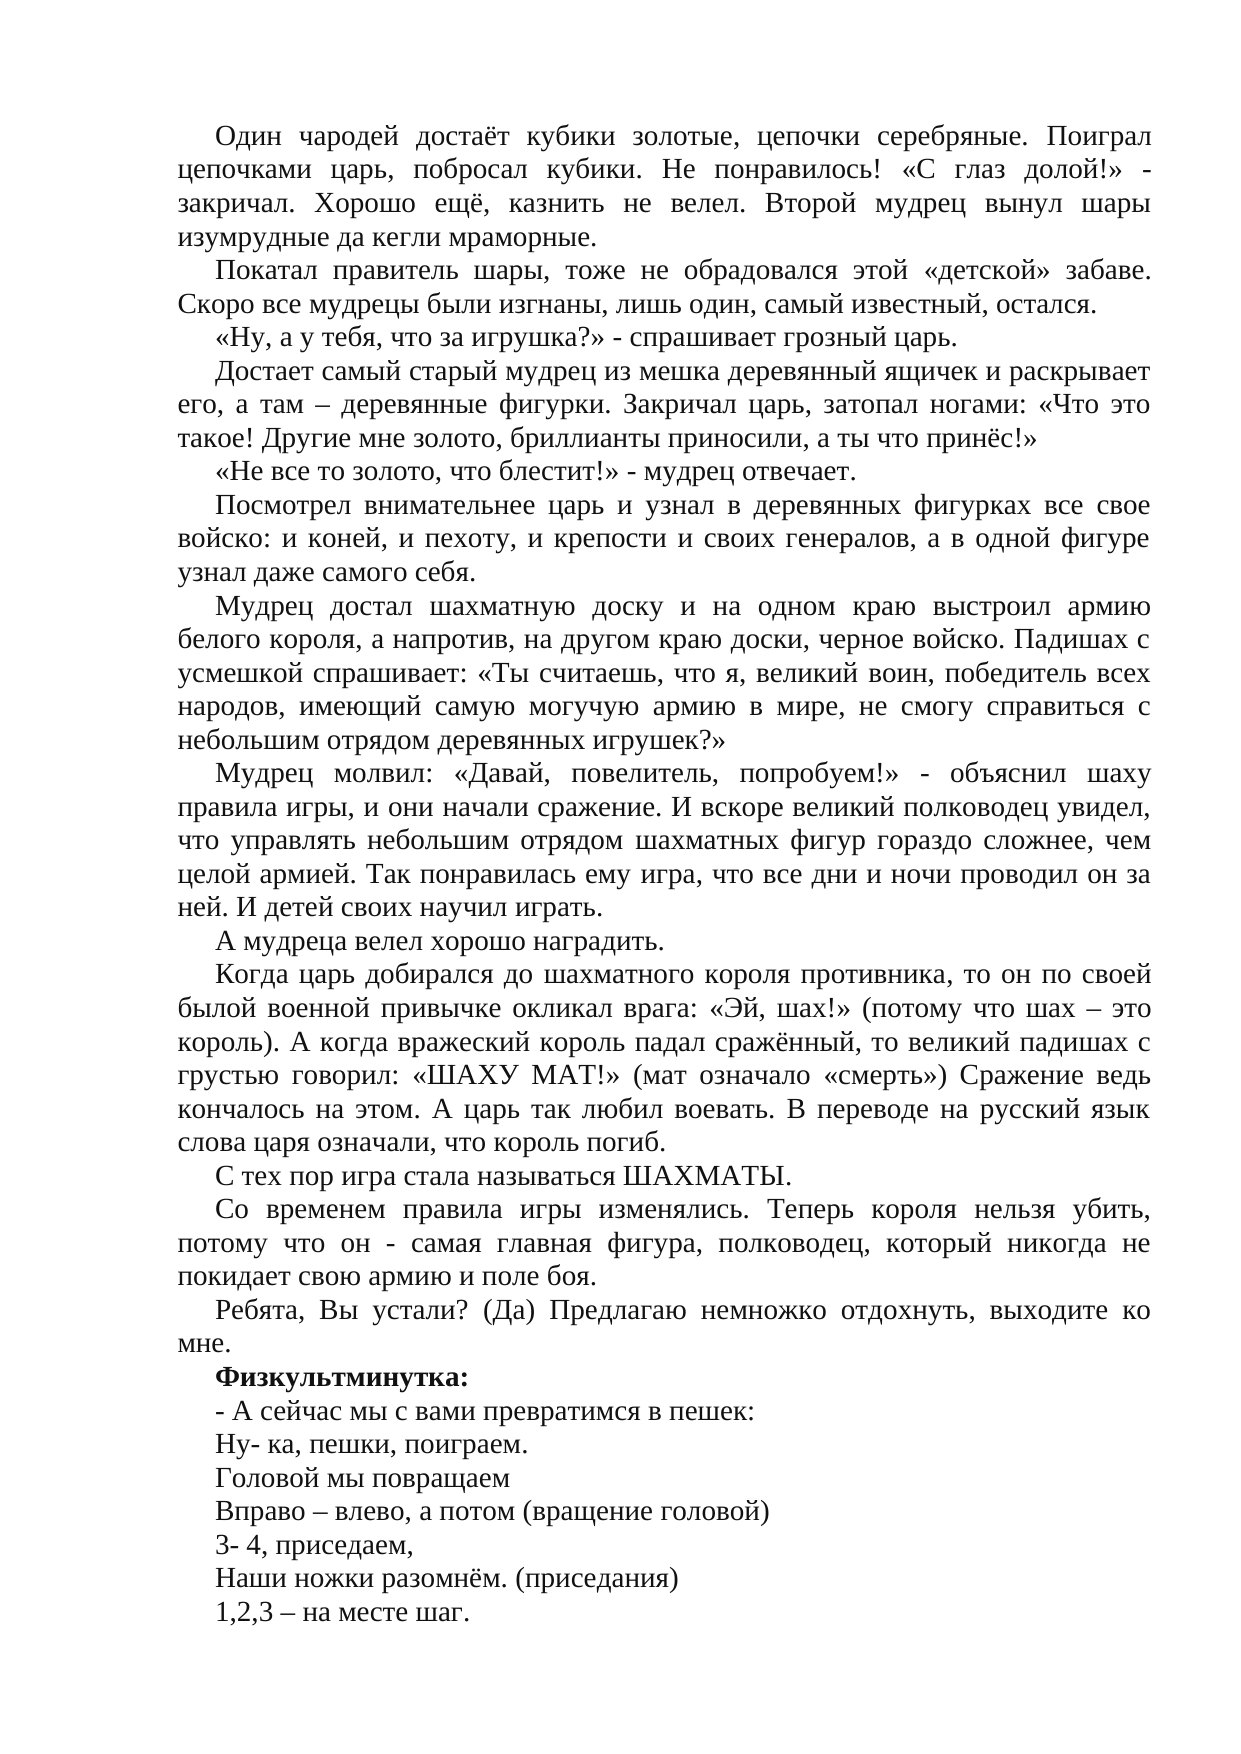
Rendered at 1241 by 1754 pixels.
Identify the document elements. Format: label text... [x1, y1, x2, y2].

text Покатал правитель шары, тоже не обрадовался этой «детской» забаве. Скоро все мудрецы были изгнаны, лишь один, самый известный, остался. [177, 252, 1152, 319]
text Ну- ка, пешки, поиграем. [177, 1426, 1152, 1460]
text А мудреца велел хорошо наградить. [177, 923, 1152, 957]
text Наши ножки разомнём. (приседания) [177, 1560, 1152, 1594]
text «Ну, а у тебя, что за игрушка?» - спрашивает грозный царь. [177, 319, 1152, 353]
text Головой мы повращаем [177, 1460, 1152, 1493]
text «Не все то золото, что блестит!» - мудрец отвечает. [177, 453, 1152, 487]
text С тех пор игра стала называться ШАХМАТЫ. [177, 1158, 1152, 1191]
text Когда царь добирался до шахматного короля противника, то он по своей былой военной привычке окликал врага: «Эй, шах!» (потому что шах – это король). А когда вражеский король падал сражённый, то великий падишах с грустью говорил: «ШАХУ МАТ!» (мат означало «смерть») Сражение ведь кончалось на этом. А царь так любил воевать. В переводе на русский язык слова царя означали, что король погиб. [177, 957, 1152, 1158]
text - А сейчас мы с вами превратимся в пешек: [177, 1393, 1152, 1426]
text Достает самый старый мудрец из мешка деревянный ящичек и раскрывает его, а там – деревянные фигурки. Закричал царь, затопал ногами: «Что это такое! Другие мне золото, бриллианты приносили, а ты что принёс!» [177, 353, 1152, 453]
text Мудрец достал шахматную доску и на одном краю выстроил армию белого короля, а напротив, на другом краю доски, черное войско. Падишах с усмешкой спрашивает: «Ты считаешь, что я, великий воин, победитель всех народов, имеющий самую могучую армию в мире, не смогу справиться с небольшим отрядом деревянных игрушек?» [177, 588, 1152, 755]
text Со временем правила игры изменялись. Теперь короля нельзя убить, потому что он - самая главная фигура, полководец, который никогда не покидает свою армию и поле боя. [177, 1191, 1152, 1292]
text 1,2,3 – на месте шаг. [177, 1594, 1152, 1627]
text Посмотрел внимательнее царь и узнал в деревянных фигурках все свое войско: и коней, и пехоту, и крепости и своих генералов, а в одной фигуре узнал даже самого себя. [177, 487, 1152, 588]
text Вправо – влево, а потом (вращение головой) [177, 1493, 1152, 1527]
text Мудрец молвил: «Давай, повелитель, попробуем!» - объяснил шаху правила игры, и они начали сражение. И вскоре великий полководец увидел, что управлять небольшим отрядом шахматных фигур гораздо сложнее, чем целой армией. Так понравилась ему игра, что все дни и ночи проводил он за ней. И детей своих научил играть. [177, 755, 1152, 923]
text Ребята, Вы устали? (Да) Предлагаю немножко отдохнуть, выходите ко мне. [177, 1292, 1152, 1359]
text Один чародей достаёт кубики золотые, цепочки серебряные. Поиграл цепочками царь, побросал кубики. Не понравилось! «С глаз долой!» - закричал. Хорошо ещё, казнить не велел. Второй мудрец вынул шары изумрудные да кегли мраморные. [177, 118, 1152, 252]
text Физкультминутка: [177, 1359, 1152, 1393]
text 3- 4, приседаем, [177, 1527, 1152, 1560]
